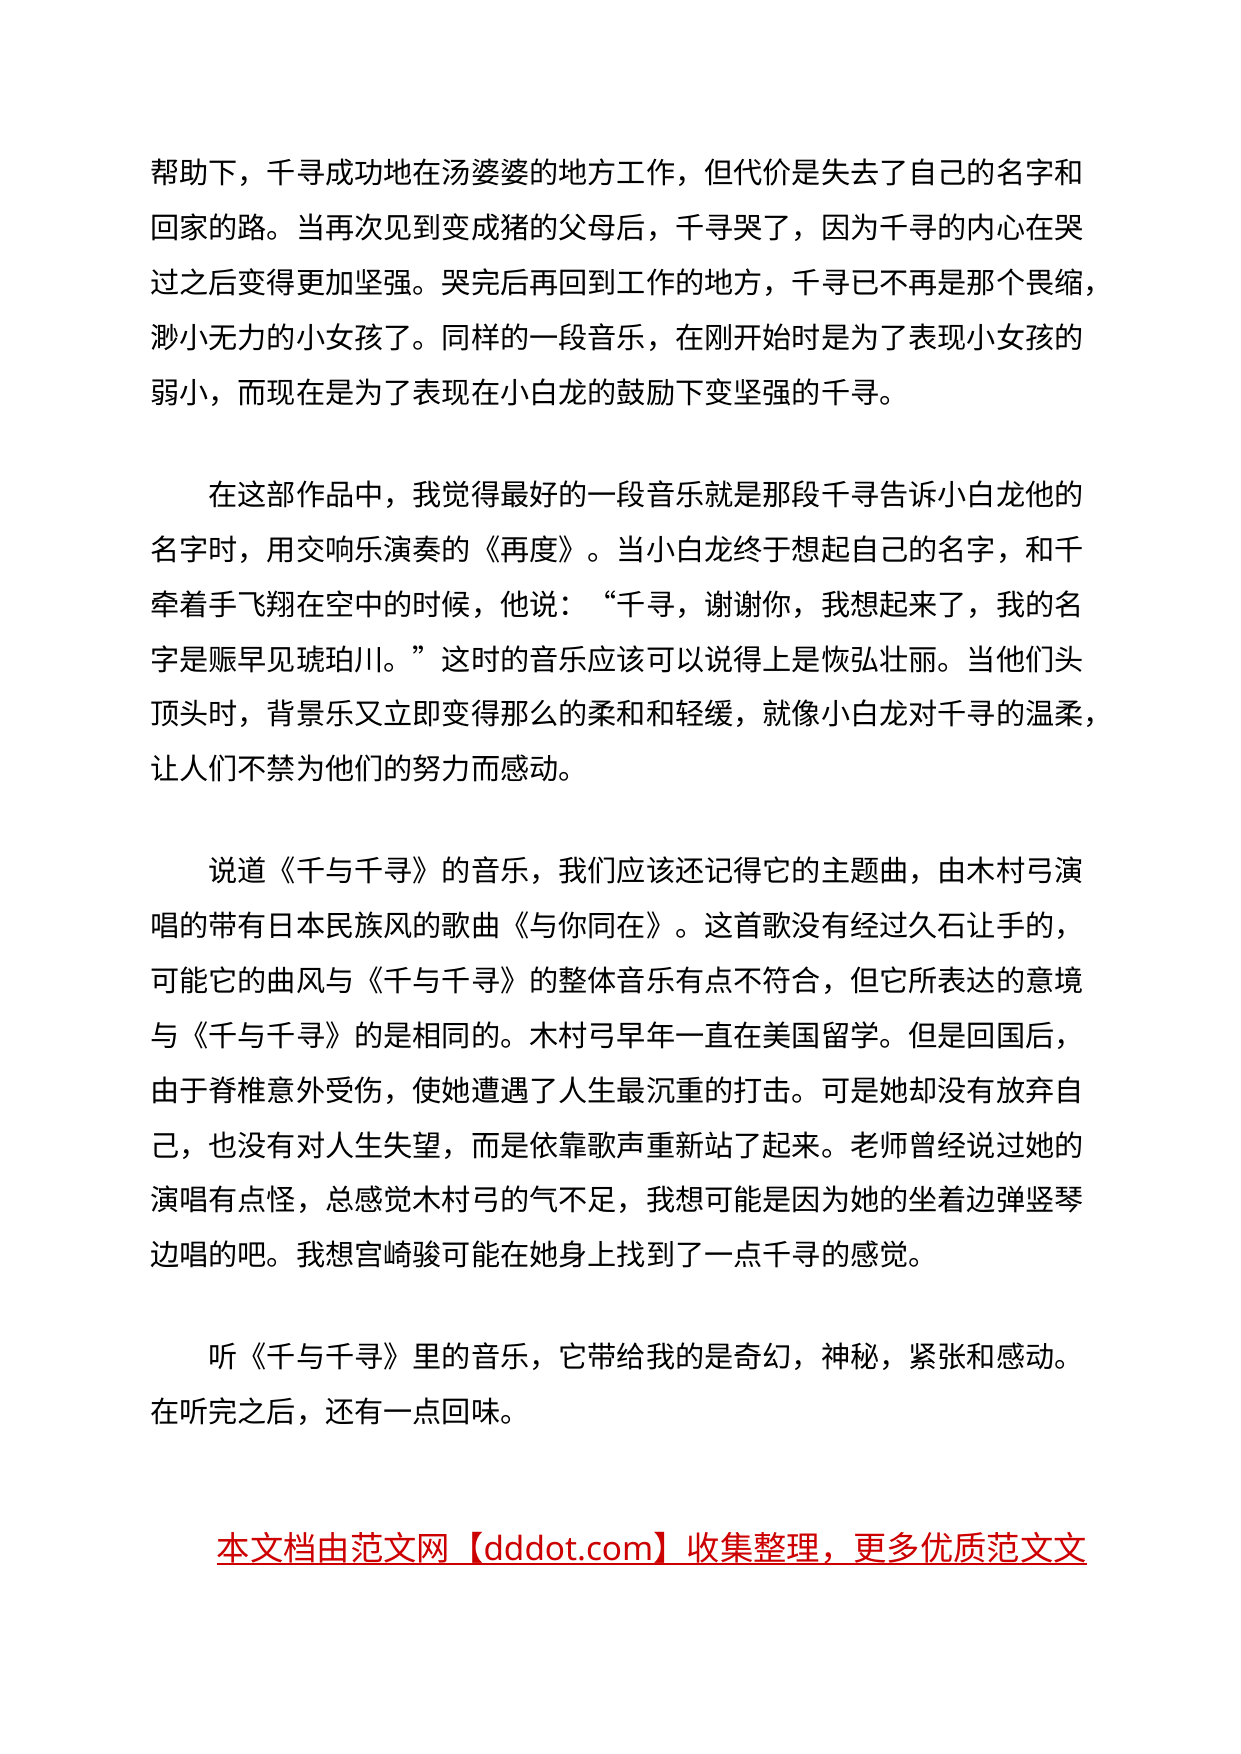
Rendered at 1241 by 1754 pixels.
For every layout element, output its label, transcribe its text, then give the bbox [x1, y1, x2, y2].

text 说道《千与千寻》的音乐，我们应该还记得它的主题曲，由木村弓演唱的带有日本民族风的歌曲《与你同在》。这首歌没有经过久石让手的，可能它的曲风与《千与千寻》的整体音乐有点不符合，但它所表达的意境与《千与千寻》的是相同的。木村弓早年一直在美国留学。但是回国后，由于脊椎意外受伤，使她遭遇了人生最沉重的打击。可是她却没有放弃自己，也没有对人生失望，而是依靠歌声重新站了起来。老师曾经说过她的演唱有点怪，总感觉木村弓的气不足，我想可能是因为她的坐着边弹竖琴边唱的吧。我想宫崎骏可能在她身上找到了一点千寻的感觉。 [150, 848, 1090, 1274]
text 在这部作品中，我觉得最好的一段音乐就是那段千寻告诉小白龙他的名字时，用交响乐演奏的《再度》。当小白龙终于想起自己的名字，和千牵着手飞翔在空中的时候，他说：“千寻，谢谢你，我想起来了，我的名字是赈早见琥珀川。”这时的音乐应该可以说得上是恢弘壮丽。当他们头顶头时，背景乐又立即变得那么的柔和和轻缓，就像小白龙对千寻的温柔，让人们不禁为他们的努力而感动。 [150, 471, 1090, 788]
text 听《千与千寻》里的音乐，它带给我的是奇幻，神秘，紧张和感动。在听完之后，还有一点回味。 [150, 1334, 1090, 1431]
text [150, 1522, 1090, 1570]
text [150, 150, 1090, 412]
